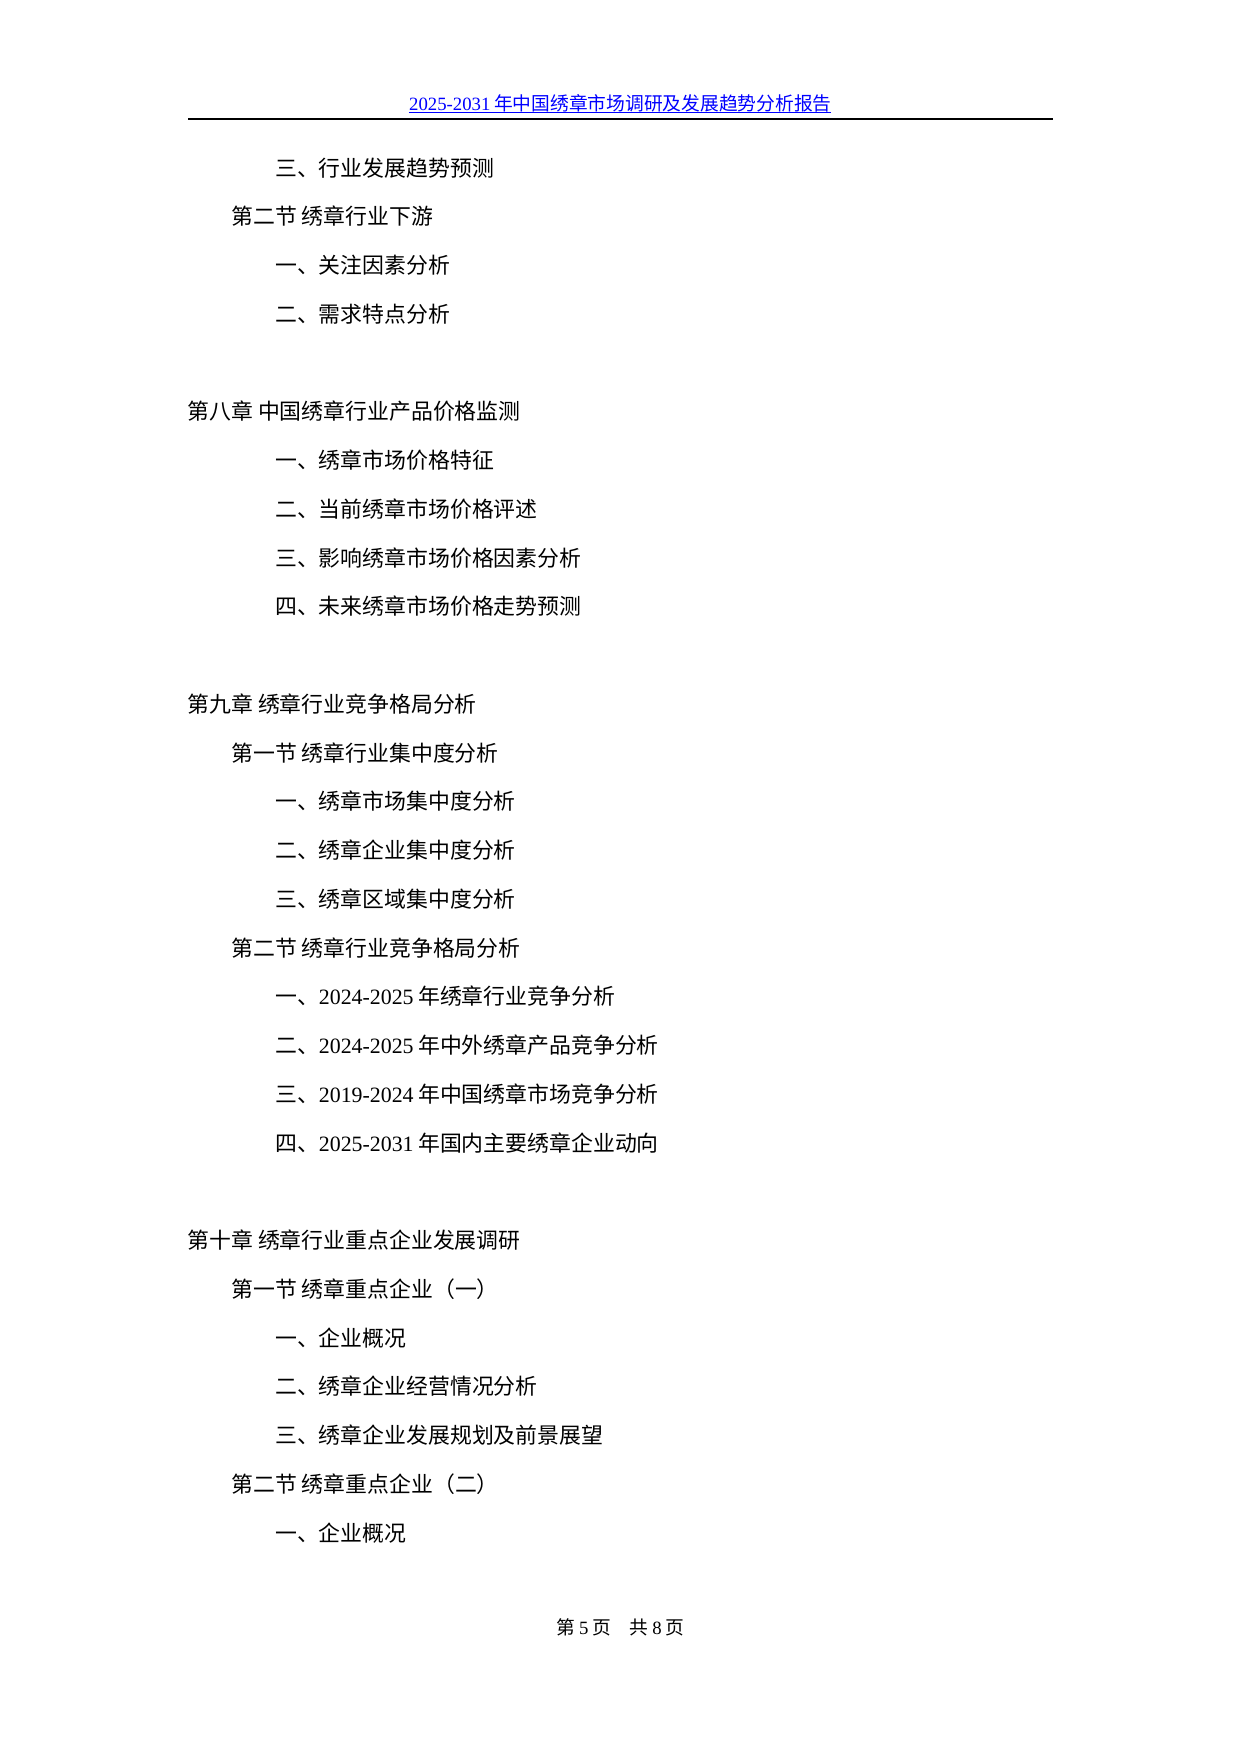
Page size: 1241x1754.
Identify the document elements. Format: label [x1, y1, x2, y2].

text [187, 150, 1053, 1548]
